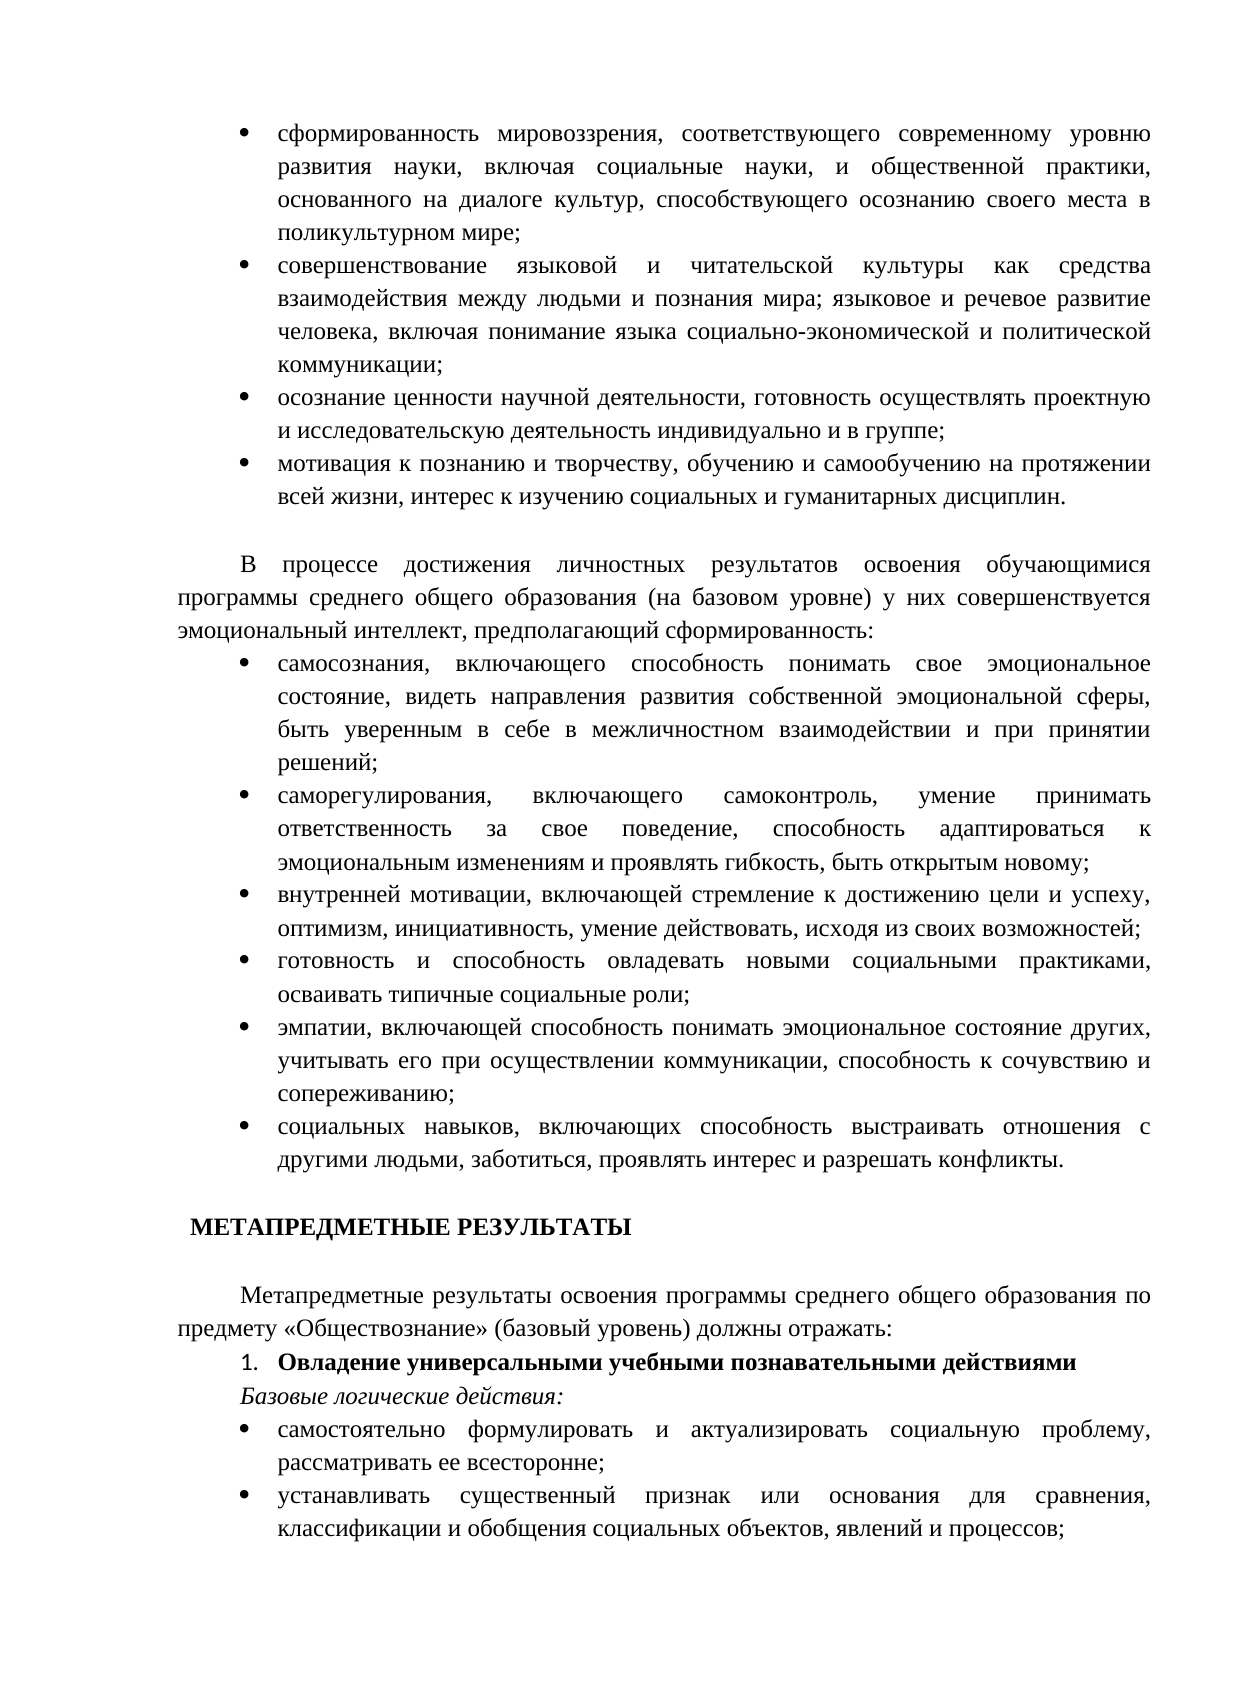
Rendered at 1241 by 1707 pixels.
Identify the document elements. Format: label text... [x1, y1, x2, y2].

list готовность и способность овладевать новыми социальными практиками, осваивать типичные социальные роли; [240, 946, 1152, 1007]
list совершенствование языковой и читательской культуры как средства взаимодействия между людьми и познания мира; языковое и речевое развитие человека, включая понимание языка социально-экономической и политической коммуникации; [240, 250, 1152, 378]
list Овладение универсальными учебными познавательными действиями [240, 1346, 1152, 1376]
list эмпатии, включающей способность понимать эмоциональное состояние других, учитывать его при осуществлении коммуникации, способность к сочувствию и сопереживанию; [240, 1012, 1152, 1106]
text Метапредметные результаты освоения программы среднего общего образования по предмету «Обществознание» (базовый уровень) должны отражать: [177, 1280, 1152, 1342]
list осознание ценности научной деятельности, готовность осуществлять проектную и исследовательскую деятельность индивидуально и в группе; [240, 382, 1152, 444]
list социальных навыков, включающих способность выстраивать отношения с другими людьми, заботиться, проявлять интерес и разрешать конфликты. [240, 1111, 1152, 1172]
list устанавливать существенный признак или основания для сравнения, классификации и обобщения социальных объектов, явлений и процессов; [240, 1480, 1152, 1542]
text В процессе достижения личностных результатов освоения обучающимися программы среднего общего образования (на базовом уровне) у них совершенствуется эмоциональный интеллект, предполагающий сформированность: [177, 549, 1152, 644]
text МЕТАПРЕДМЕТНЫЕ РЕЗУЛЬТАТЫ [190, 1212, 1152, 1241]
list сформированность мировоззрения, соответствующего современному уровню развития науки, включая социальные науки, и общественной практики, основанного на диалоге культур, способствующего осознанию своего места в поликультурном мире; [240, 118, 1152, 246]
list самостоятельно формулировать и актуализировать социальную проблему, рассматривать ее всесторонне; [240, 1414, 1152, 1476]
list мотивация к познанию и творчеству, обучению и самообучению на протяжении всей жизни, интерес к изучению социальных и гуманитарных дисциплин. [240, 448, 1152, 510]
text Базовые логические действия: [177, 1381, 1152, 1409]
list внутренней мотивации, включающей стремление к достижению цели и успеху, оптимизм, инициативность, умение действовать, исходя из своих возможностей; [240, 879, 1152, 941]
list самосознания, включающего способность понимать свое эмоциональное состояние, видеть направления развития собственной эмоциональной сферы, быть уверенным в себе в межличностном взаимодействии и при принятии решений; [240, 648, 1152, 776]
list саморегулирования, включающего самоконтроль, умение принимать ответственность за свое поведение, способность адаптироваться к эмоциональным изменениям и проявлять гибкость, быть открытым новому; [240, 781, 1152, 875]
